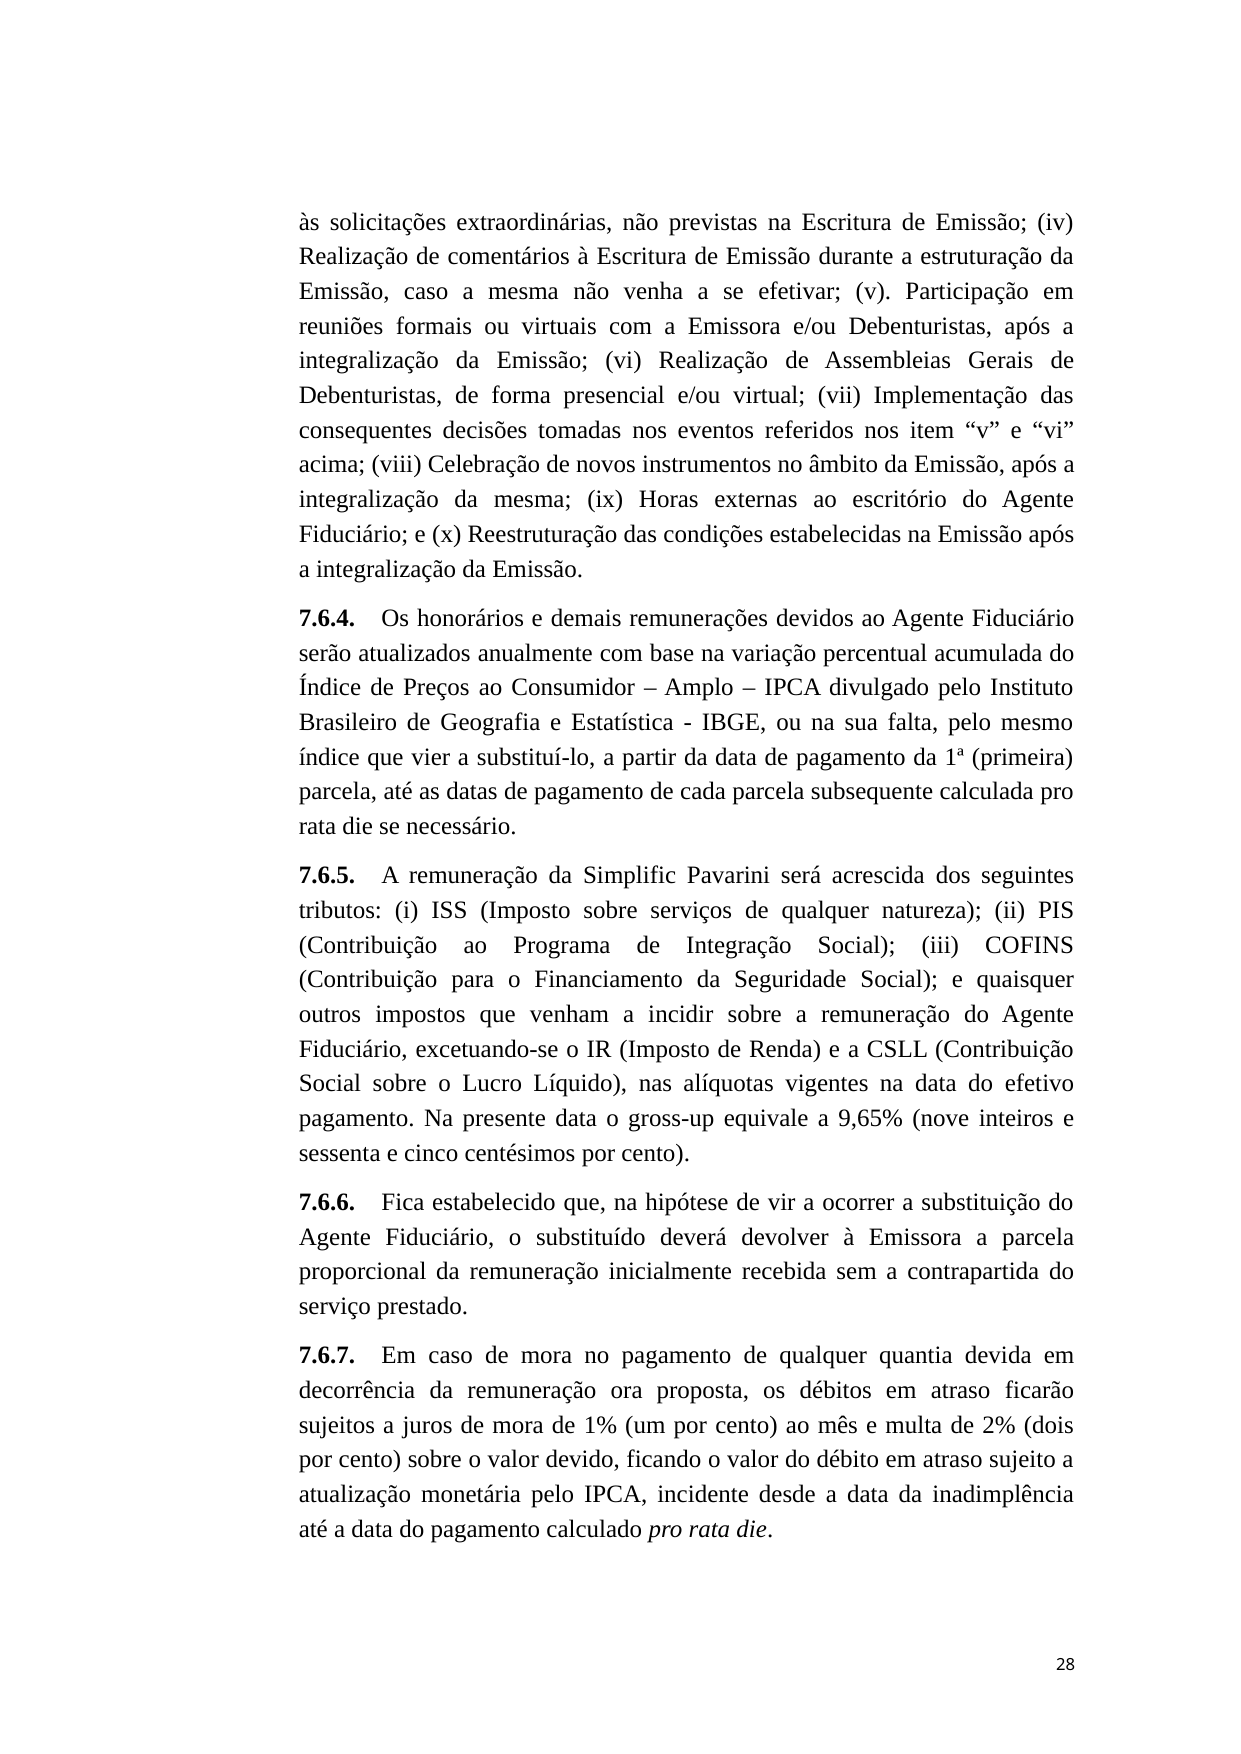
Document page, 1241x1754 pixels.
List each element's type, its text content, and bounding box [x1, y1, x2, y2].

text Os honorários e demais remunerações devidos ao Agente Fiduciário serão atualizados anualmente com base na variação percentual acumulada do Índice de Preços ao Consumidor – Amplo – IPCA divulgado pelo Instituto Brasileiro de Geografia e Estatística - IBGE, ou na sua falta, pelo mesmo índice que vier a substituí-lo, a partir da data de pagamento da 1ª (primeira) parcela, até as datas de pagamento de cada parcela subsequente calculada pro rata die se necessário. [298, 603, 1075, 840]
text Em caso de mora no pagamento de qualquer quantia devida em decorrência da remuneração ora proposta, os débitos em atraso ficarão sujeitos a juros de mora de 1% (um por cento) ao mês e multa de 2% (dois por cento) sobre o valor devido, ficando o valor do débito em atraso sujeito a atualização monetária pelo IPCA, incidente desde a data da inadimplência até a data do pagamento calculado pro rata die. [298, 1340, 1075, 1543]
text Fica estabelecido que, na hipótese de vir a ocorrer a substituição do Agente Fiduciário, o substituído deverá devolver à Emissora a parcela proporcional da remuneração inicialmente recebida sem a contrapartida do serviço prestado. [298, 1187, 1075, 1320]
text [298, 207, 1075, 582]
text A remuneração da Simplific Pavarini será acrescida dos seguintes tributos: (i) ISS (Imposto sobre serviços de qualquer natureza); (ii) PIS (Contribuição ao Programa de Integração Social); (iii) COFINS (Contribuição para o Financiamento da Seguridade Social); e quaisquer outros impostos que venham a incidir sobre a remuneração do Agente Fiduciário, excetuando-se o IR (Imposto de Renda) e a CSLL (Contribuição Social sobre o Lucro Líquido), nas alíquotas vigentes na data do efetivo pagamento. Na presente data o gross-up equivale a 9,65% (nove inteiros e sessenta e cinco centésimos por cento). [298, 860, 1075, 1167]
